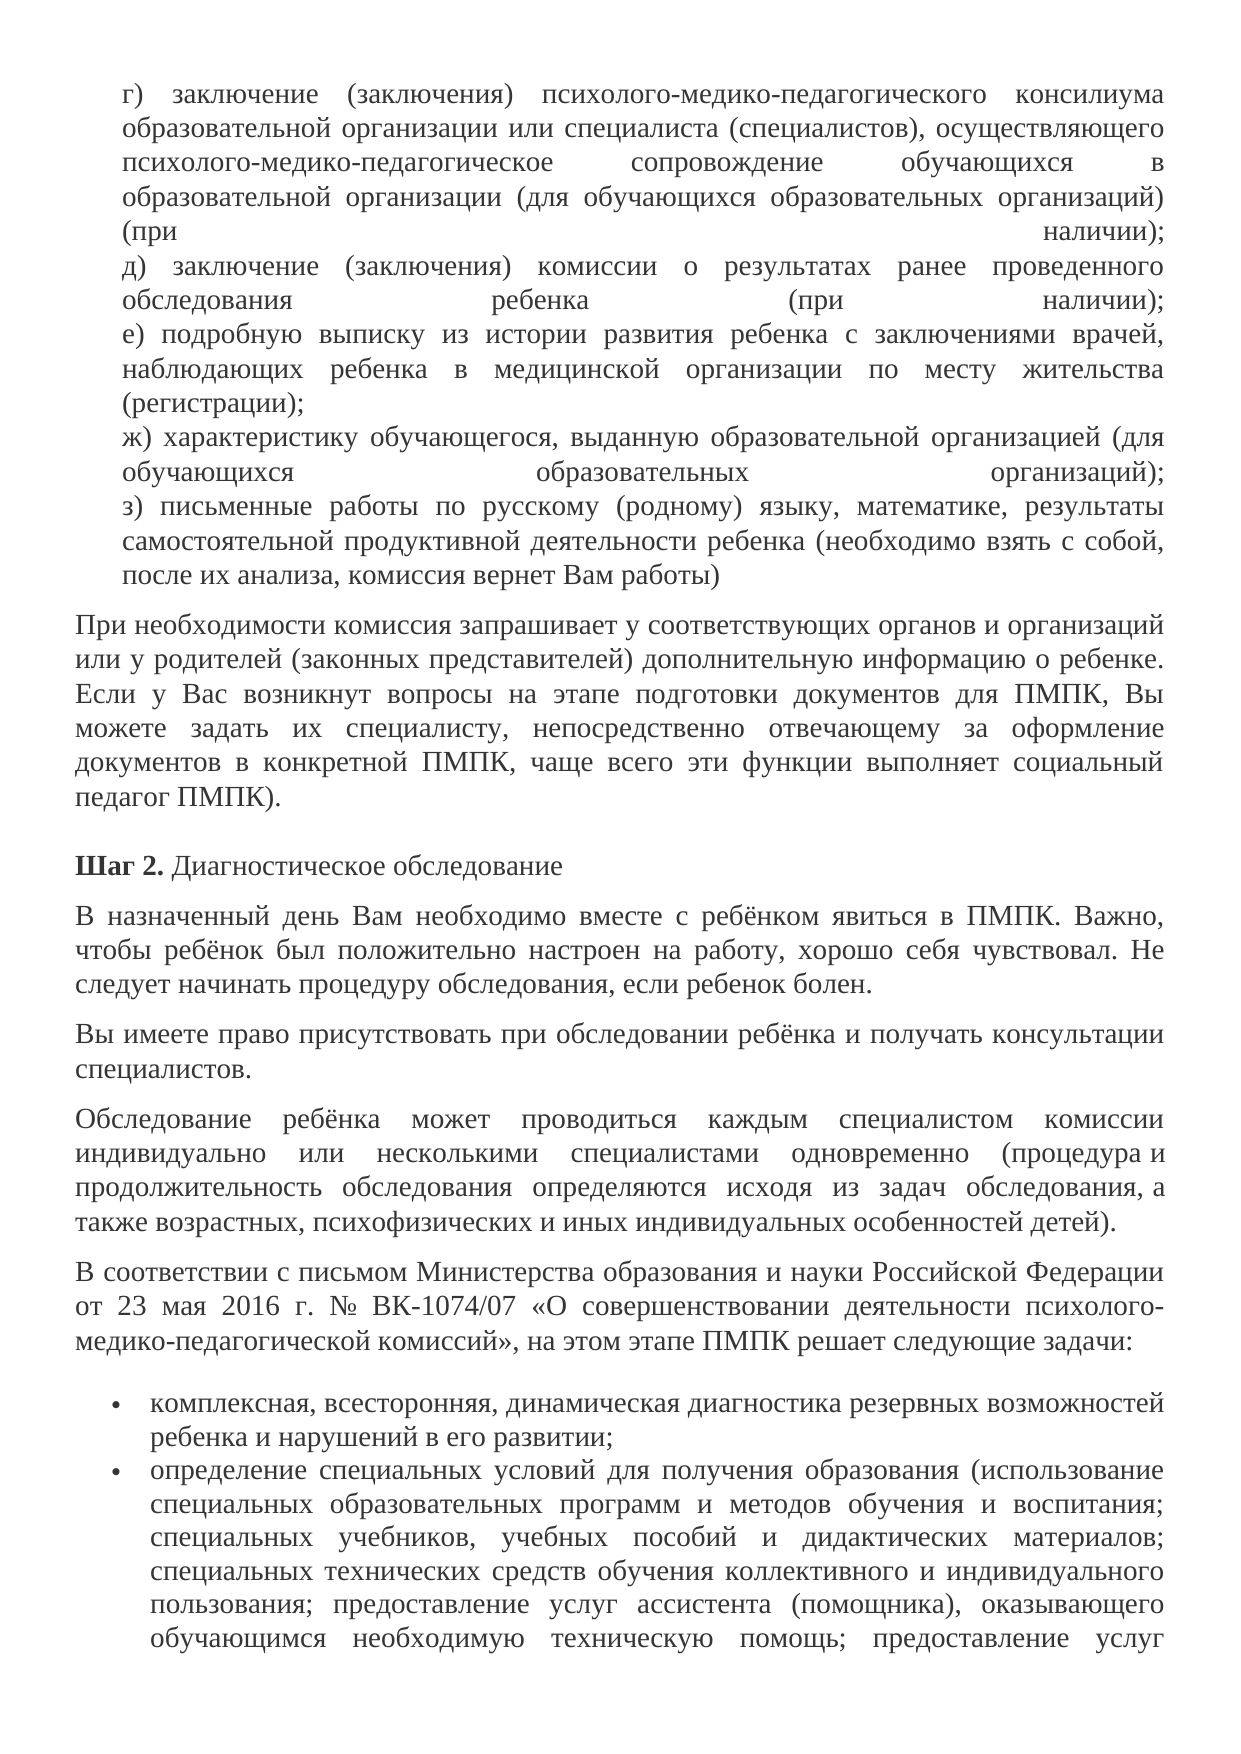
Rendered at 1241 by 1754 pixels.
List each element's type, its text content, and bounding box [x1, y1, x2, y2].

text Шаг 2. Диагностическое обследование [75, 844, 1165, 881]
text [122, 75, 1165, 591]
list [112, 1452, 1165, 1654]
text Вы имеете право присутствовать при обследовании ребёнка и получать консультации специалистов. [75, 1016, 1165, 1084]
text При необходимости комиссия запрашивает у соответствующих органов и организаций или у родителей (законных представителей) дополнительную информацию о ребенке. Если у Вас возникнут вопросы на этапе подготовки документов для ПМПК, Вы можете задать их специалисту, непосредственно отвечающему за оформление документов в конкретной ПМПК, чаще всего эти функции выполняет социальный педагог ПМПК). [75, 606, 1165, 812]
text В соответствии с письмом Министерства образования и науки Российской Федерации от 23 мая 2016 г. № ВК-1074/07 «О совершенствовании деятельности психолого-медико-педагогической комиссий», на этом этапе ПМПК решает следующие задачи: [75, 1253, 1165, 1356]
text В назначенный день Вам необходимо вместе с ребёнком явиться в ПМПК. Важно, чтобы ребёнок был положительно настроен на работу, хорошо себя чувствовал. Не следует начинать процедуру обследования, если ребенок болен. [75, 897, 1165, 1000]
list комплексная, всесторонняя, динамическая диагностика резервных возможностей ребенка и нарушений в его развитии; [112, 1385, 1165, 1452]
text Обследование ребёнка может проводиться каждым специалистом комиссии индивидуально или несколькими специалистами одновременно (процедура и продолжительность обследования определяются исходя из задач обследования, а также возрастных, психофизических и иных индивидуальных особенностей детей). [75, 1100, 1165, 1237]
